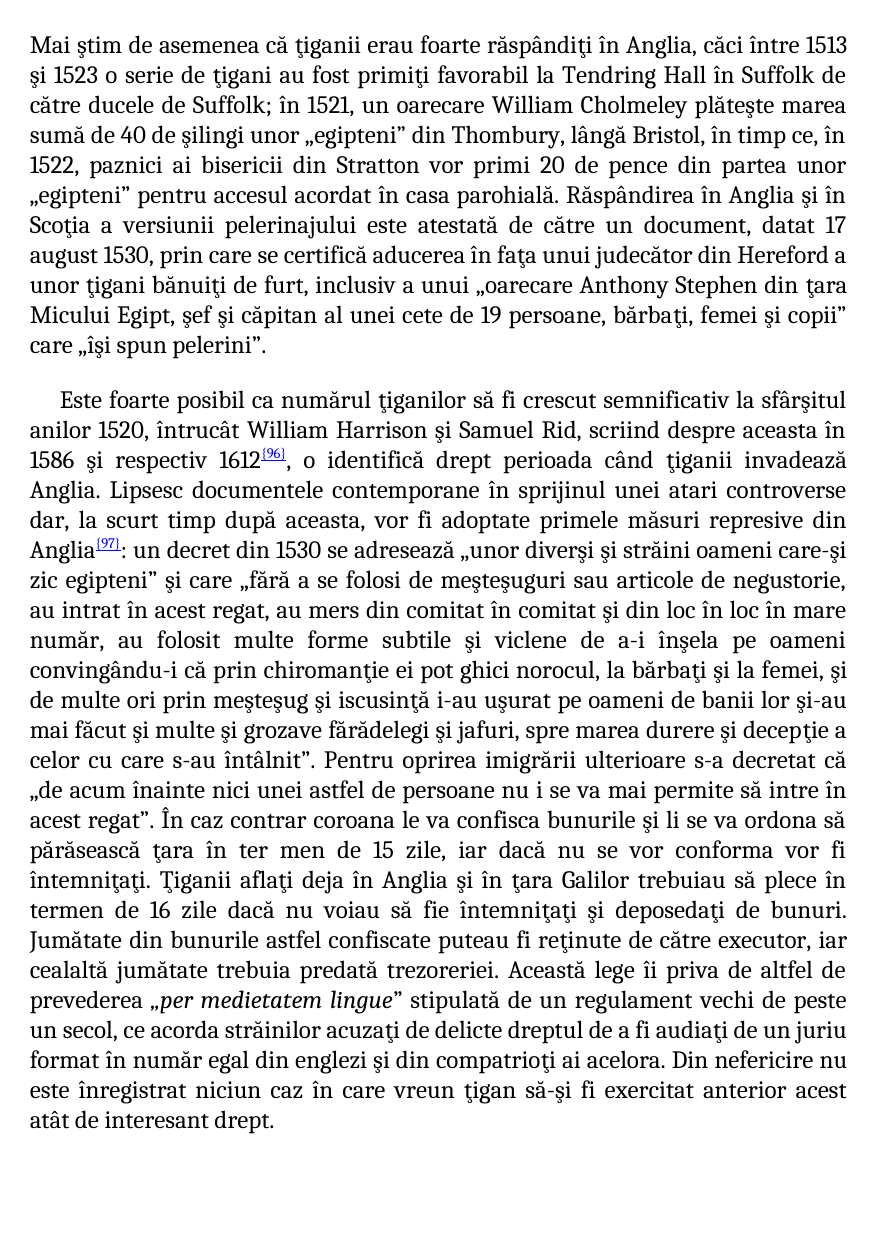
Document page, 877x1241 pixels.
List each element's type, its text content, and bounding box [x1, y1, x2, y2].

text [29, 29, 847, 359]
text Este foarte posibil ca numărul ţiganilor să fi crescut semnificativ la sfârşitul anilor 1520, întrucât William Harrison şi Samuel Rid, scriind despre aceasta în 1586 şi respectiv 1612{96}, o identifică drept perioada când ţiganii invadează Anglia. Lipsesc documentele contemporane în sprijinul unei atari controverse dar, la scurt timp după aceasta, vor fi adoptate primele măsuri represive din Anglia{97}: un decret din 1530 se adresează „unor diverşi şi străini oameni care-şi zic egipteni” şi care „fără a se folosi de meşteşuguri sau articole de negustorie, au intrat în acest regat, au mers din comitat în comitat şi din loc în loc în mare număr, au folosit multe forme subtile şi viclene de a-i înşela pe oameni convingându-i că prin chiromanţie ei pot ghici norocul, la bărbaţi şi la femei, şi de multe ori prin meşteşug şi iscusinţă i-au uşurat pe oameni de banii lor şi-au mai făcut şi multe şi grozave fărădelegi şi jafuri, spre marea durere şi decepţie a celor cu care s-au întâlnit”. Pentru oprirea imigrării ulterioare s-a decretat că „de acum înainte nici unei astfel de persoane nu i se va mai permite să intre în acest regat”. În caz contrar coroana le va confisca bunurile şi li se va ordona să părăsească ţara în ter men de 15 zile, iar dacă nu se vor conforma vor fi întemniţaţi. Ţiganii aflaţi deja în Anglia şi în ţara Galilor trebuiau să plece în termen de 16 zile dacă nu voiau să fie întemniţaţi şi deposedaţi de bunuri. Jumătate din bunurile astfel confiscate puteau fi reţinute de către executor, iar cealaltă jumătate trebuia predată trezoreriei. Această lege îi priva de altfel de prevederea „per medietatem lingue” stipulată de un regulament vechi de peste un secol, ce acorda străinilor acuzaţi de delicte dreptul de a fi audiaţi de un juriu format în număr egal din englezi şi din compatrioţi ai acelora. Din nefericire nu este înregistrat niciun caz în care vreun ţigan să-şi fi exercitat anterior acest atât de interesant drept. [29, 384, 847, 1134]
